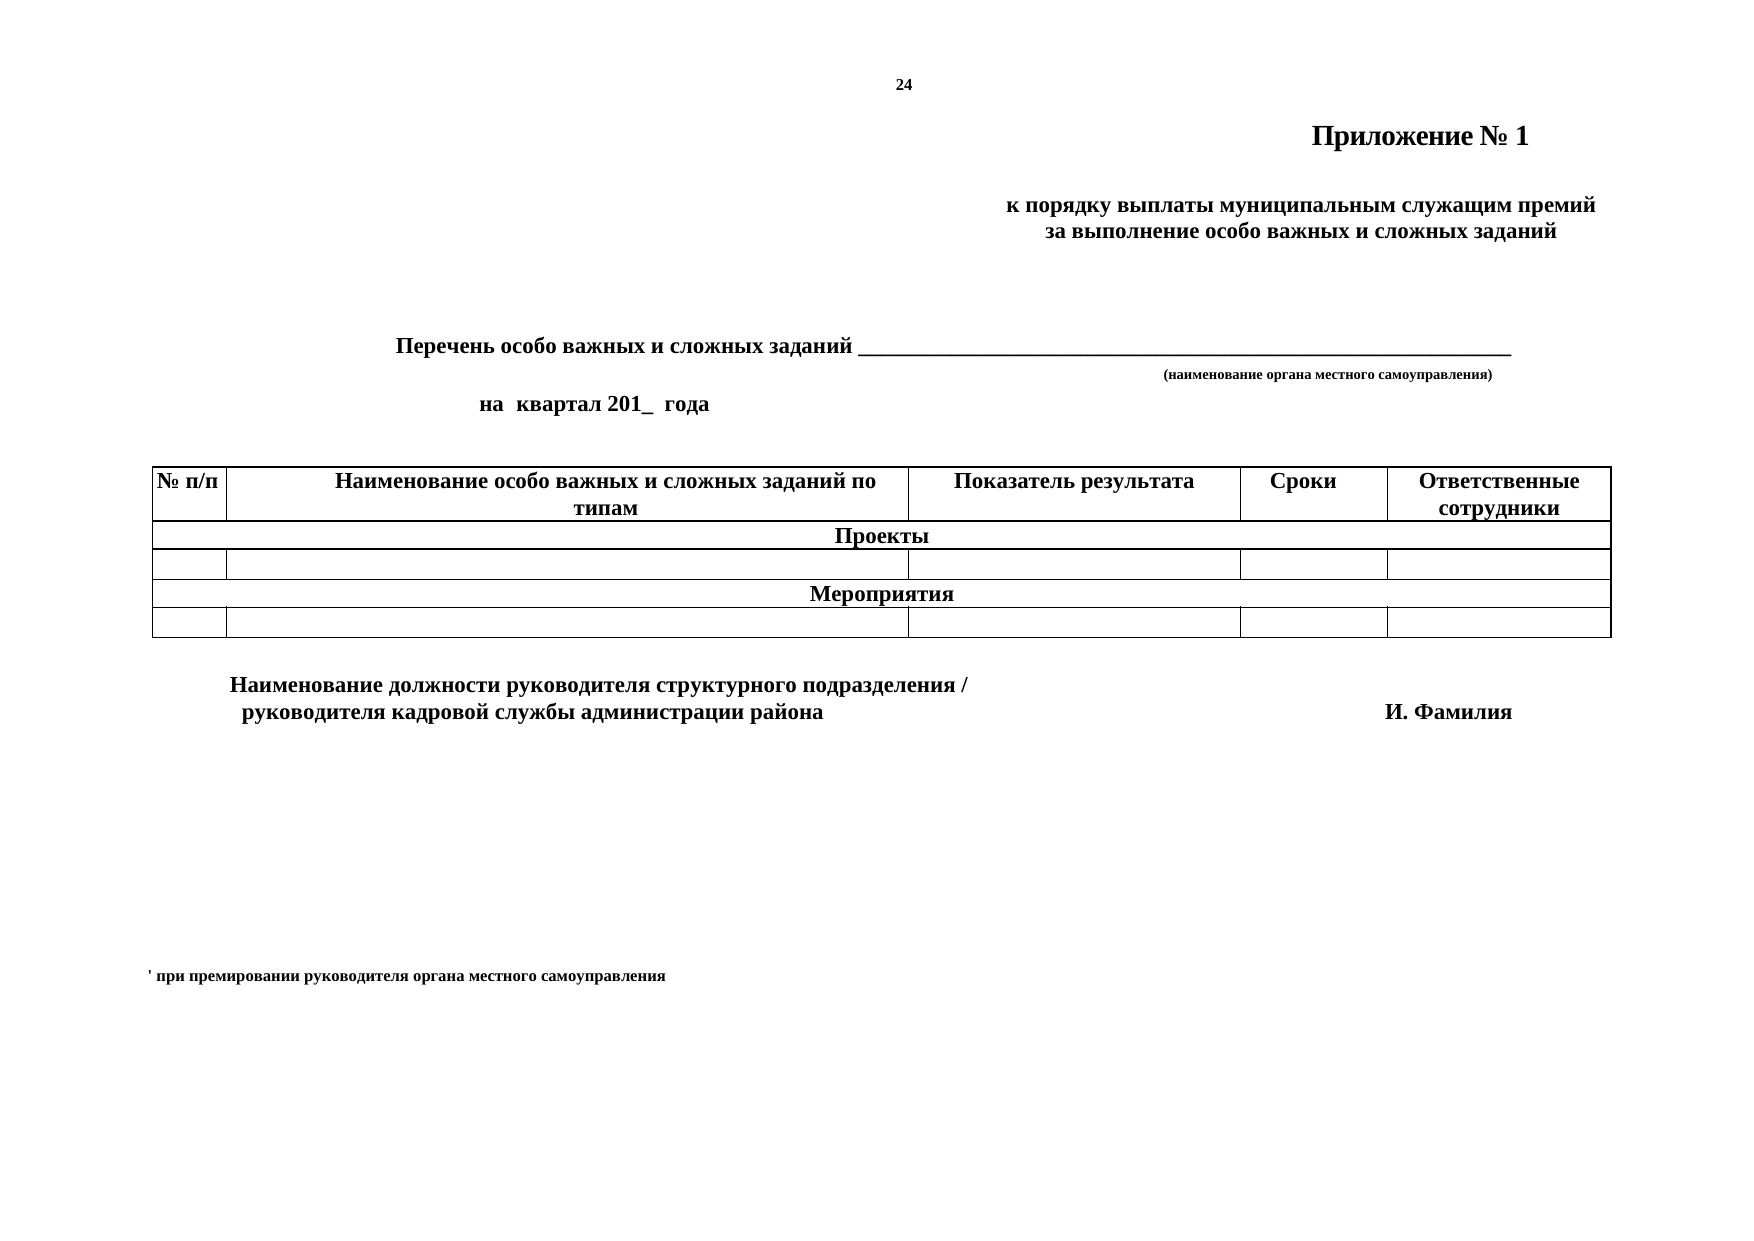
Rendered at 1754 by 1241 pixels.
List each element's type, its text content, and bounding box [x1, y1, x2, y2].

text Приложение № 1 [1211, 118, 1605, 152]
table_header Показатель результата [909, 468, 1240, 520]
text Наименование должности руководителя структурного подразделения / [229, 671, 1606, 698]
table_header Ответственные сотрудники [1388, 468, 1610, 520]
text к порядку выплаты муниципальным служащим премий за выполнение особо важных и сложных заданий [996, 191, 1606, 243]
text ' при премировании руководителя органа местного самоуправления [147, 966, 1606, 985]
table_cell [909, 550, 1240, 578]
table_cell [227, 608, 908, 637]
text руководителя кадровой службы администрации района И. Фамилия [147, 698, 1606, 724]
table_cell [1241, 608, 1387, 637]
table_header Наименование особо важных и сложных заданий по типам [227, 468, 908, 520]
table_cell [227, 550, 908, 578]
table_cell Мероприятия [153, 580, 1610, 606]
table_cell [153, 550, 226, 578]
table_header № п/п [153, 468, 226, 520]
table_header Сроки [1241, 468, 1387, 520]
table_cell [153, 608, 226, 637]
table_cell [1388, 608, 1610, 637]
table_cell Проекты [153, 522, 1610, 548]
text на квартал 201_ года [147, 390, 1606, 417]
table_cell [1241, 550, 1387, 578]
text Перечень особо важных и сложных заданий _________________________________________________________ [396, 332, 1606, 358]
text (наименование органа местного самоуправления) [1163, 366, 1603, 383]
table_cell [909, 608, 1240, 637]
table_cell [1388, 550, 1610, 578]
